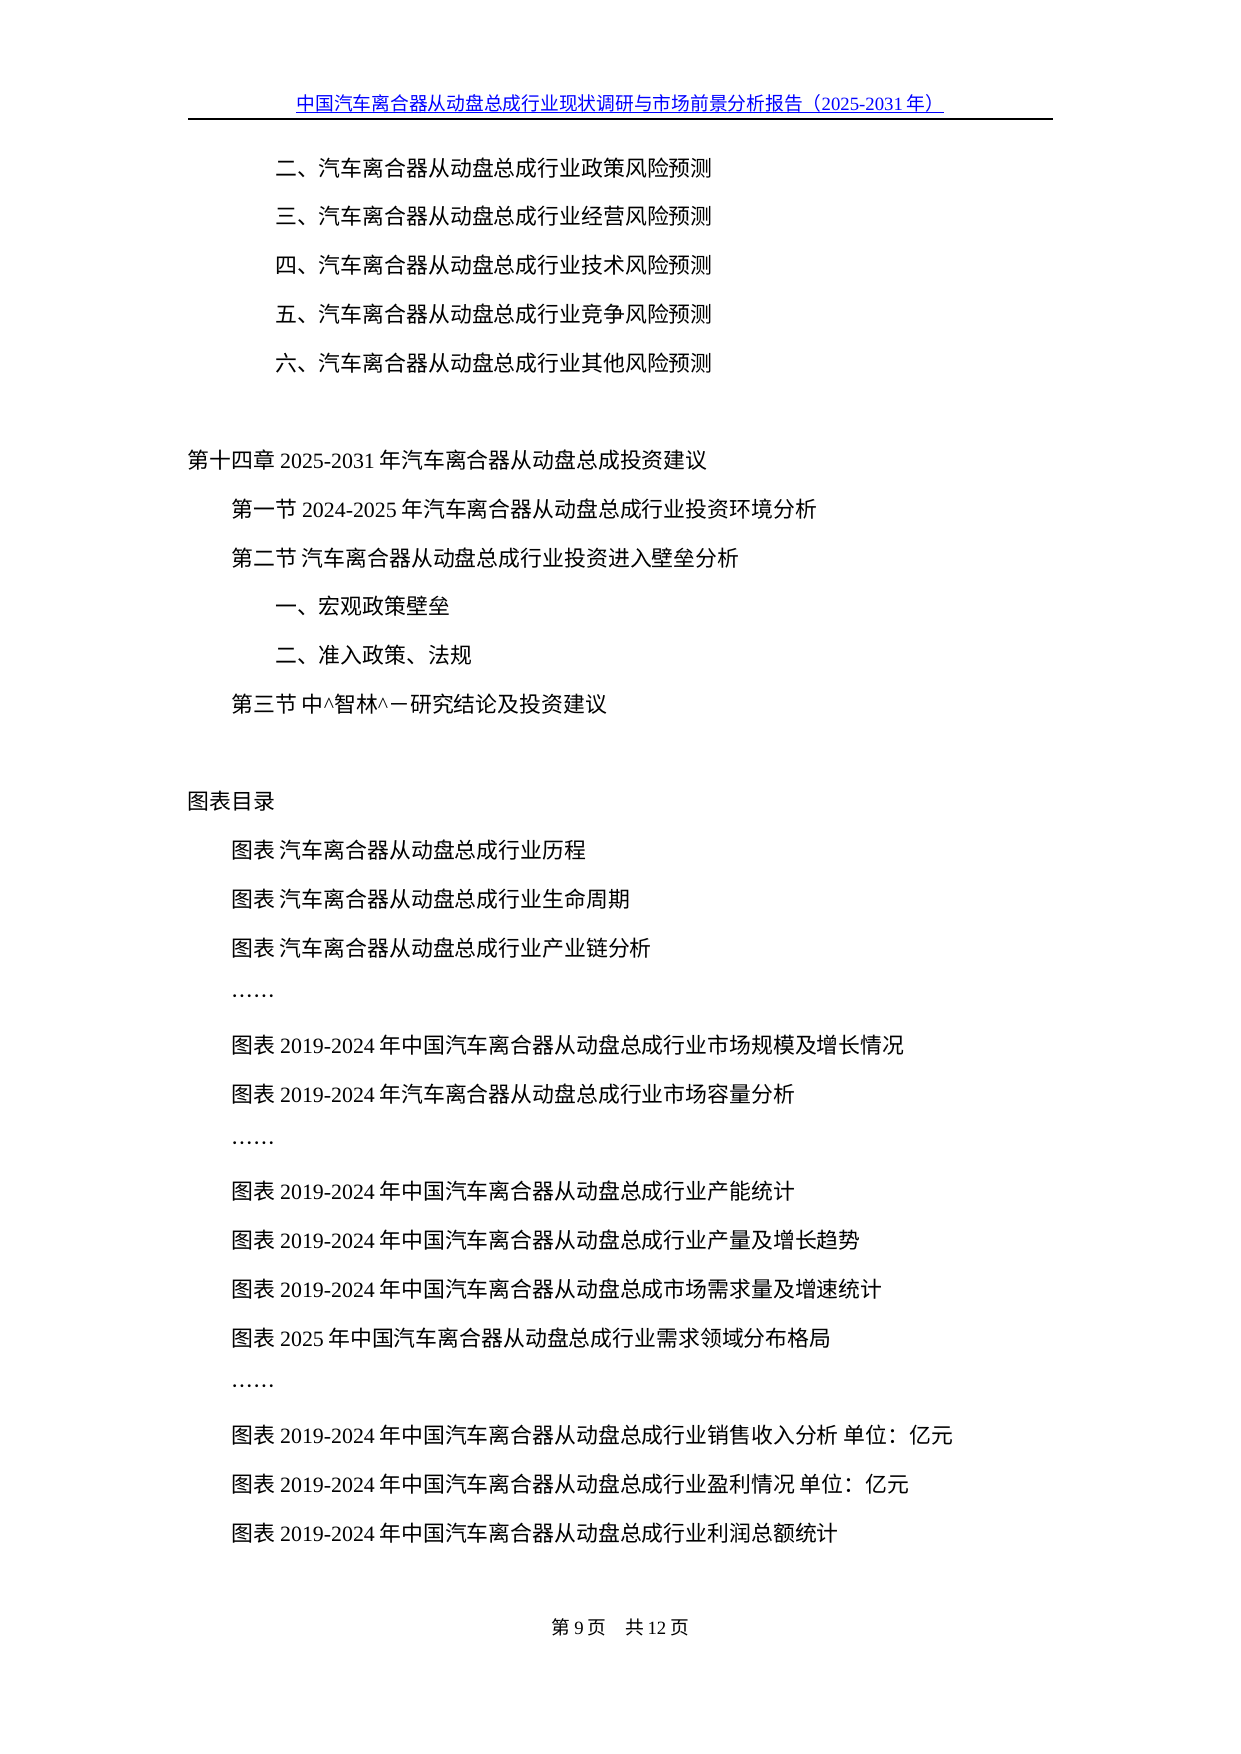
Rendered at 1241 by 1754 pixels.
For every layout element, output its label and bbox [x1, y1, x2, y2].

text [187, 150, 1053, 1548]
